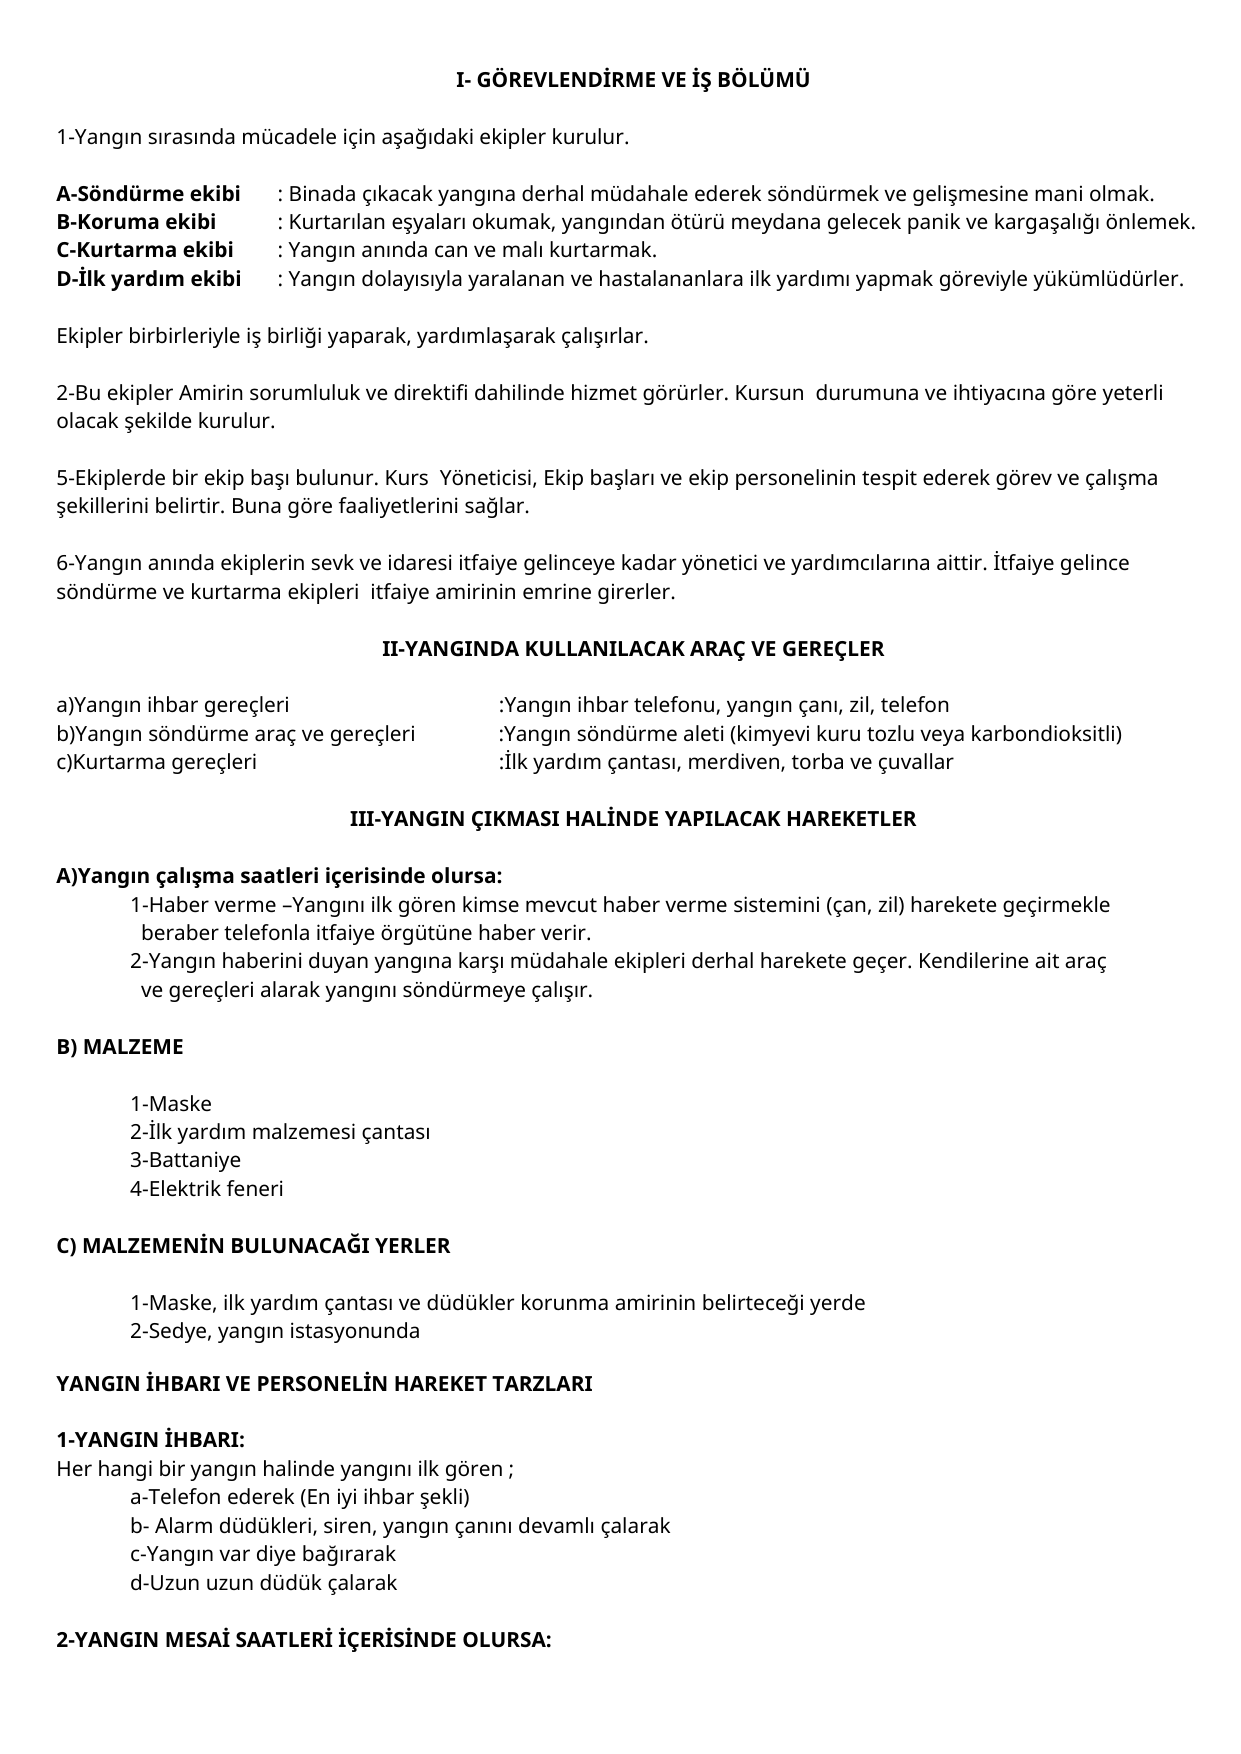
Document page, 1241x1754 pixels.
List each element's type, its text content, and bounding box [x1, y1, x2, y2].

text 4-Elektrik feneri [130, 1174, 1211, 1202]
text c-Yangın var diye bağırarak [130, 1539, 1211, 1568]
text beraber telefonla itfaiye örgütüne haber verir. [130, 918, 1211, 947]
text b- Alarm düdükleri, siren, yangın çanını devamlı çalarak [130, 1511, 1211, 1539]
text 1-YANGIN İHBARI: [56, 1426, 1211, 1454]
text B) MALZEME [56, 1032, 1211, 1060]
text 2-Bu ekipler Amirin sorumluluk ve direktifi dahilinde hizmet görürler. Kursun durumuna ve ihtiyacına göre yeterli olacak şekilde kurulur. [56, 378, 1211, 435]
text A)Yangın çalışma saatleri içerisinde olursa: [56, 861, 1211, 890]
text B-Koruma ekibi : Kurtarılan eşyaları okumak, yangından ötürü meydana gelecek panik ve kargaşalığı önlemek. [56, 207, 1211, 236]
text 2-Sedye, yangın istasyonunda [130, 1316, 1211, 1345]
text 1-Maske, ilk yardım çantası ve düdükler korunma amirinin belirteceği yerde [130, 1288, 1211, 1316]
text 1-Haber verme –Yangını ilk gören kimse mevcut haber verme sistemini (çan, zil) harekete geçirmekle [130, 890, 1211, 918]
text 2-İlk yardım malzemesi çantası [130, 1117, 1211, 1146]
text Her hangi bir yangın halinde yangını ilk gören ; [56, 1454, 1211, 1482]
subtitle I- GÖREVLENDİRME VE İŞ BÖLÜMÜ [56, 65, 1211, 93]
text Ekipler birbirleriyle iş birliği yaparak, yardımlaşarak çalışırlar. [56, 321, 1211, 349]
text C) MALZEMENİN BULUNACAĞI YERLER [56, 1231, 1211, 1259]
text 2-YANGIN MESAİ SAATLERİ İÇERİSİNDE OLURSA: [56, 1625, 1211, 1653]
text 2-Yangın haberini duyan yangına karşı müdahale ekipleri derhal harekete geçer. Kendilerine ait araç [130, 947, 1211, 975]
text a-Telefon ederek (En iyi ihbar şekli) [130, 1482, 1211, 1511]
subtitle II-YANGINDA KULLANILACAK ARAÇ VE GEREÇLER [56, 634, 1211, 662]
text 3-Battaniye [130, 1146, 1211, 1174]
text b)Yangın söndürme araç ve gereçleri :Yangın söndürme aleti (kimyevi kuru tozlu veya karbondioksitli) [56, 719, 1211, 747]
text 5-Ekiplerde bir ekip başı bulunur. Kurs Yöneticisi, Ekip başları ve ekip personelinin tespit ederek görev ve çalışma şekillerini belirtir. Buna göre faaliyetlerini sağlar. [56, 463, 1211, 520]
text 1-Yangın sırasında mücadele için aşağıdaki ekipler kurulur. [56, 122, 1211, 150]
text YANGIN İHBARI VE PERSONELİN HAREKET TARZLARI [56, 1369, 1211, 1397]
text 6-Yangın anında ekiplerin sevk ve idaresi itfaiye gelinceye kadar yönetici ve yardımcılarına aittir. İtfaiye gelince söndürme ve kurtarma ekipleri itfaiye amirinin emrine girerler. [56, 548, 1211, 605]
text a)Yangın ihbar gereçleri :Yangın ihbar telefonu, yangın çanı, zil, telefon [56, 691, 1211, 719]
text C-Kurtarma ekibi : Yangın anında can ve malı kurtarmak. [56, 236, 1211, 264]
subtitle III-YANGIN ÇIKMASI HALİNDE YAPILACAK HAREKETLER [56, 804, 1211, 833]
text ve gereçleri alarak yangını söndürmeye çalışır. [130, 975, 1211, 1003]
text D-İlk yardım ekibi : Yangın dolayısıyla yaralanan ve hastalananlara ilk yardımı yapmak göreviyle yükümlüdürler. [56, 264, 1211, 292]
text 1-Maske [130, 1089, 1211, 1117]
text c)Kurtarma gereçleri :İlk yardım çantası, merdiven, torba ve çuvallar [56, 747, 1211, 776]
text d-Uzun uzun düdük çalarak [130, 1568, 1211, 1596]
text A-Söndürme ekibi : Binada çıkacak yangına derhal müdahale ederek söndürmek ve gelişmesine mani olmak. [56, 179, 1211, 207]
